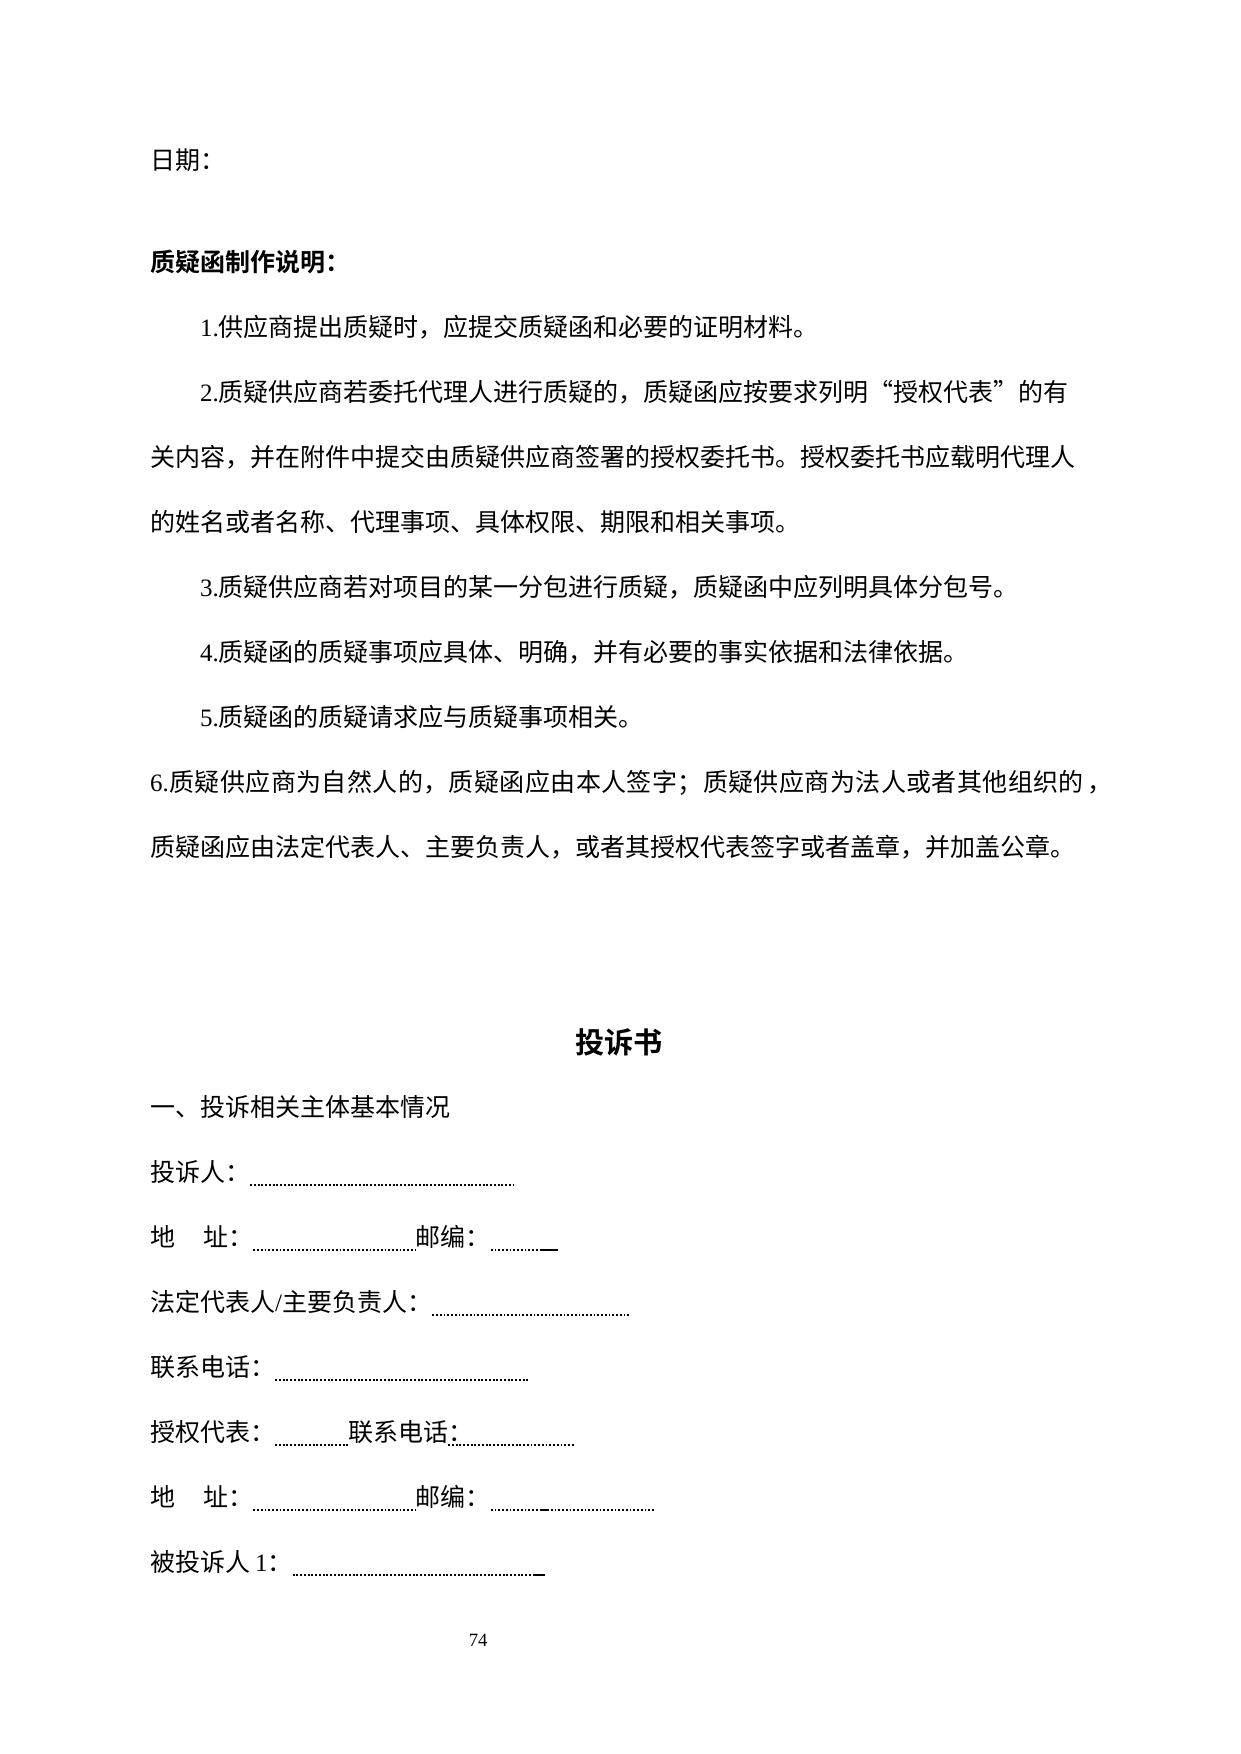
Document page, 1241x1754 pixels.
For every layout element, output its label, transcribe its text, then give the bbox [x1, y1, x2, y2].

text 2.质疑供应商若委托代理人进行质疑的，质疑函应按要求列明“授权代表”的有关内容，并在附件中提交由质疑供应商签署的授权委托书。授权委托书应载明代理人的姓名或者名称、代理事项、具体权限、期限和相关事项。 [150, 358, 1087, 553]
text 投诉人： [150, 1138, 1087, 1203]
text 3.质疑供应商若对项目的某一分包进行质疑，质疑函中应列明具体分包号。 [150, 553, 1087, 618]
text 一、投诉相关主体基本情况 [150, 1073, 1087, 1138]
text 地 址： 邮编： [150, 1463, 1087, 1528]
text 日期： [150, 126, 1087, 191]
text 授权代表： 联系电话： [150, 1398, 1087, 1463]
text 4.质疑函的质疑事项应具体、明确，并有必要的事实依据和法律依据。 [150, 618, 1087, 683]
text 联系电话： [150, 1333, 1087, 1398]
text 5.质疑函的质疑请求应与质疑事项相关。 [150, 683, 1087, 748]
text 地 址： 邮编： [150, 1203, 1087, 1268]
text 1.供应商提出质疑时，应提交质疑函和必要的证明材料。 [150, 293, 1087, 358]
text 质疑函制作说明： [150, 228, 1087, 293]
text 6.质疑供应商为自然人的，质疑函应由本人签字；质疑供应商为法人或者其他组织的，质疑函应由法定代表人、主要负责人，或者其授权代表签字或者盖章，并加盖公章。 [150, 748, 1087, 878]
text 投诉书 [150, 1008, 1087, 1073]
text 法定代表人/主要负责人： [150, 1268, 1087, 1333]
text 被投诉人1： [150, 1528, 1087, 1593]
